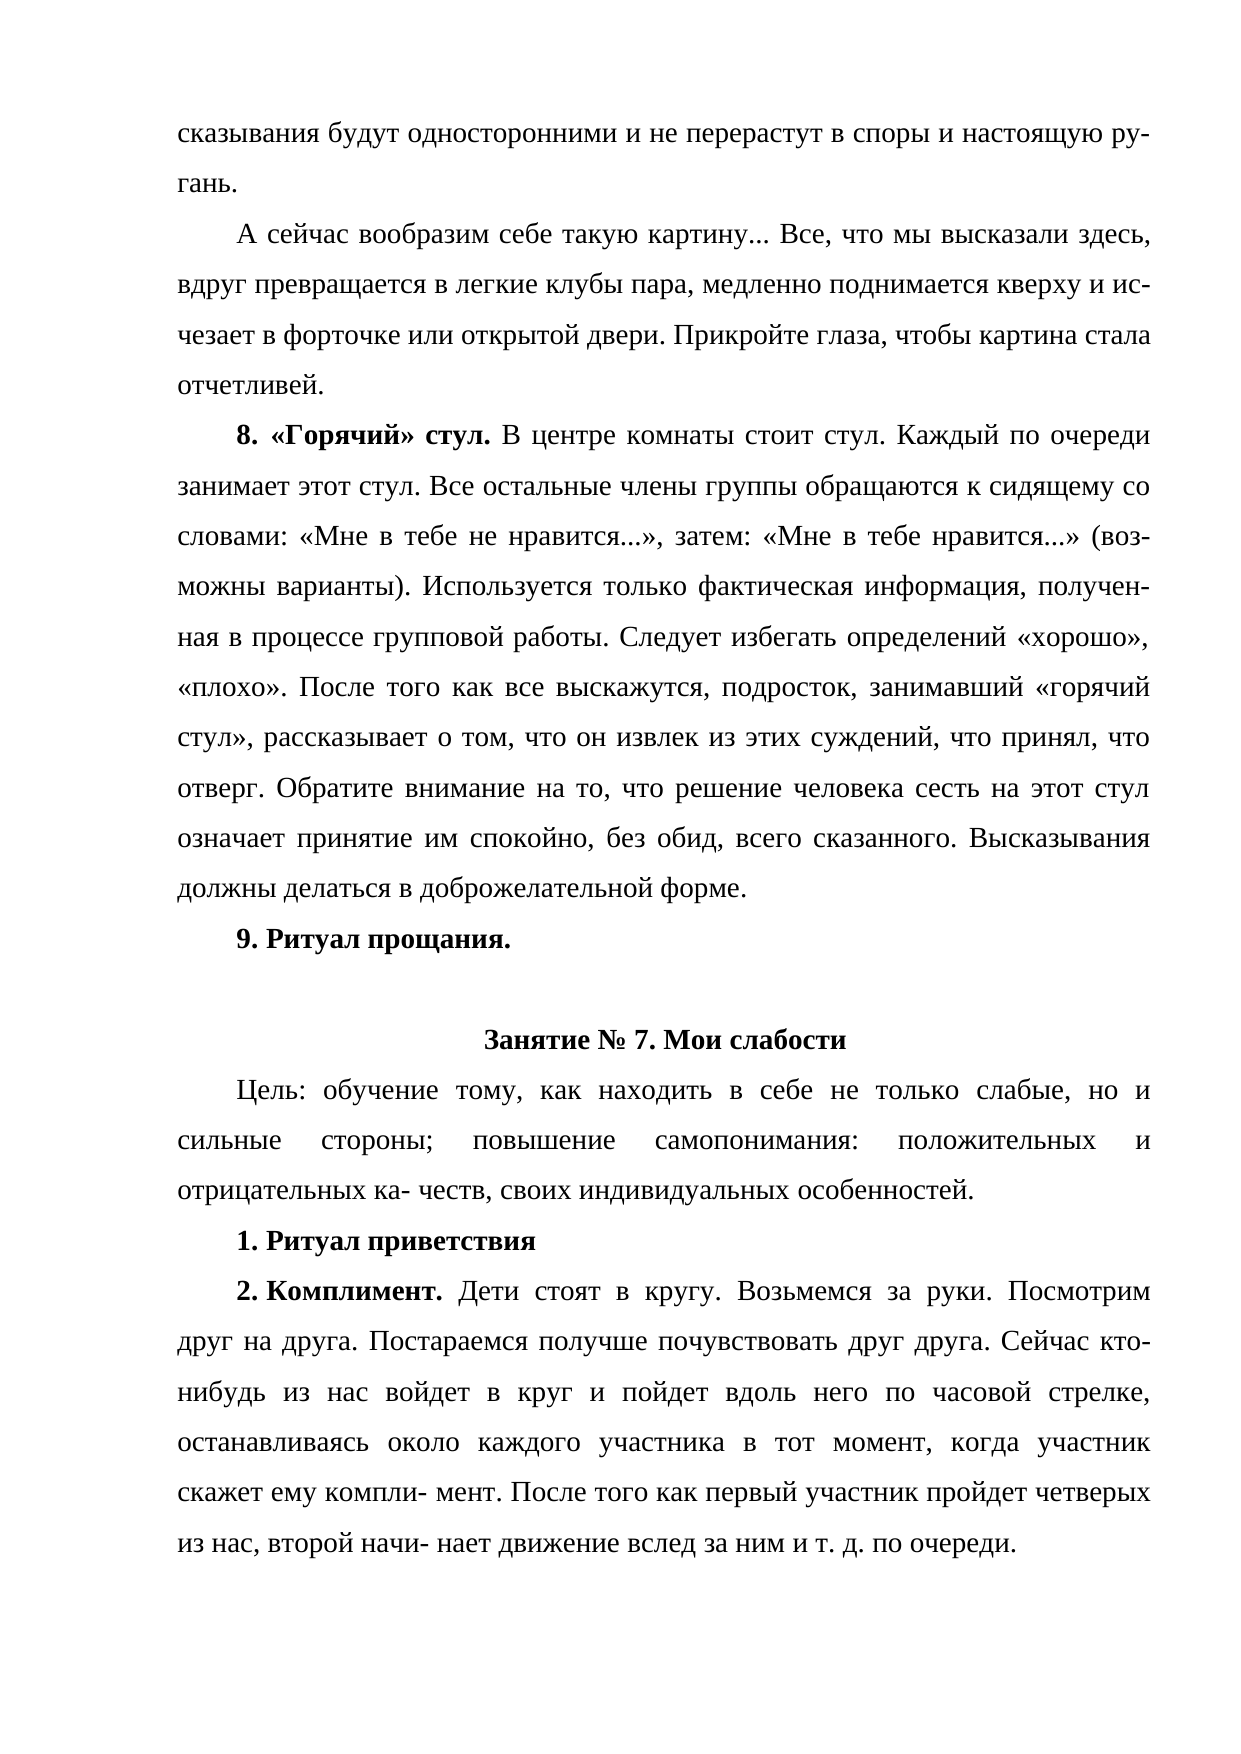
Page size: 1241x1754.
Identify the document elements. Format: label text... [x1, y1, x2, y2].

text Цель: обучение тому, как находить в себе не только слабые, но и сильные стороны; повышение самопонимания: положительных и отрицательных ка- честв, своих индивидуальных особенностей. [177, 1072, 1152, 1206]
list «Горячий» стул. В центре комнаты стоит стул. Каждый по очереди занимает этот стул. Все остальные члены группы обращаются к сидящему со словами: «Мне в тебе не нравится...», затем: «Мне в тебе нравится...» (воз- можны варианты). Используется только фактическая информация, получен- ная в процессе групповой работы. Следует избегать определений «хорошо», [177, 417, 1151, 652]
text сказывания будут односторонними и не перерастут в споры и настоящую ру- гань. [177, 115, 1151, 199]
subtitle Ритуал прощания. [236, 921, 1163, 955]
text А сейчас вообразим себе такую картину... Все, что мы высказали здесь, вдруг превращается в легкие клубы пара, медленно поднимается кверху и ис- чезает в форточке или открытой двери. Прикройте глаза, чтобы картина стала отчетливей. [177, 216, 1152, 401]
text Занятие № 7. Мои слабости [483, 1022, 1163, 1056]
subtitle Ритуал приветствия [236, 1223, 1163, 1257]
list Комплимент. Дети стоят в кругу. Возьмемся за руки. Посмотрим друг на друга. Постараемся получше почувствовать друг друга. Сейчас кто-нибудь из нас войдет в круг и пойдет вдоль него по часовой стрелке, останавливаясь около каждого участника в тот момент, когда участник скажет ему компли- мент. После того как первый участник пройдет четверых из нас, второй начи- нает движение вслед за ним и т. д. по очереди. [177, 1273, 1152, 1558]
text «плохо». После того как все выскажутся, подросток, занимавший «горячий стул», рассказывает о том, что он извлек из этих суждений, что принял, что отверг. Обратите внимание на то, что решение человека сесть на этот стул означает принятие им спокойно, без обид, всего сказанного. Высказывания должны делаться в доброжелательной форме. [177, 669, 1151, 904]
